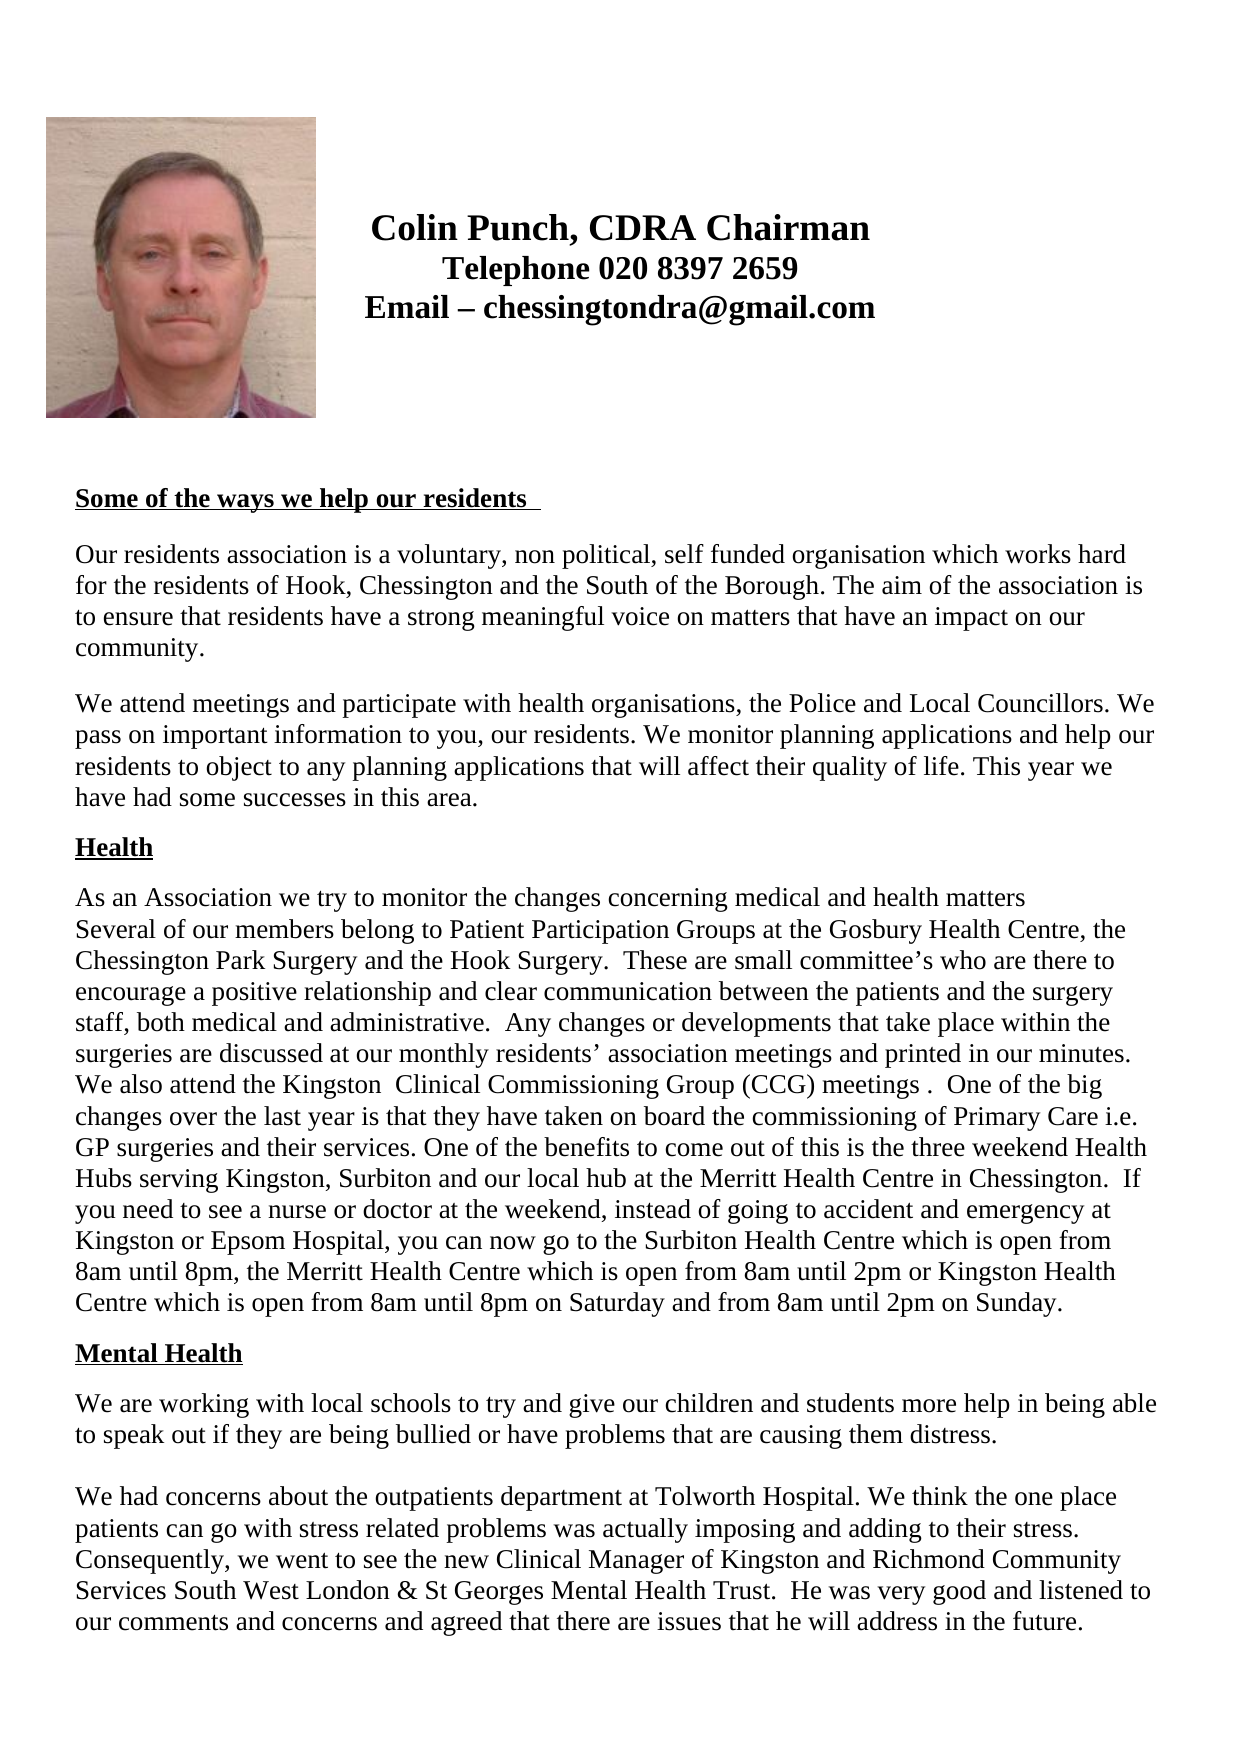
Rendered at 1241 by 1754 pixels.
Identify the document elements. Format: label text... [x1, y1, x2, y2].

picture [46, 117, 316, 418]
text We had concerns about the outpatients department at Tolworth Hospital. We think the one place patients can go with stress related problems was actually imposing and adding to their stress. Consequently, we went to see the new Clinical Manager of Kingston and Richmond Community Services South West London & St Georges Mental Health Trust. He was very good and listened to our comments and concerns and agreed that there are issues that he will address in the future. [75, 1481, 1165, 1636]
text Health [75, 831, 1165, 862]
text Colin Punch, CDRA Chairman [323, 206, 1165, 249]
text We are working with local schools to try and give our children and students more help in being able to speak out if they are being bullied or have problems that are causing them distress. [75, 1387, 1165, 1449]
text Email – chessingtondra@gmail.com [323, 287, 1165, 325]
text Our residents association is a voluntary, non political, self funded organisation which works hard for the residents of Hook, Chessington and the South of the Borough. The aim of the association is to ensure that residents have a strong meaningful voice on matters that have an impact on our community. [75, 538, 1165, 662]
text As an Association we try to monitor the changes concerning medical and health matters [75, 882, 1165, 913]
text Mental Health [75, 1337, 1165, 1368]
text We attend meetings and participate with health organisations, the Police and Local Councillors. We pass on important information to you, our residents. We monitor planning applications and help our residents to object to any planning applications that will affect their quality of life. This year we have had some successes in this area. [75, 687, 1165, 812]
text Some of the ways we help our residents [75, 482, 1165, 513]
text We also attend the Kingston Clinical Commissioning Group (CCG) meetings . One of the big changes over the last year is that they have taken on board the commissioning of Primary Care i.e. GP surgeries and their services. One of the benefits to come out of this is the three weekend Health Hubs serving Kingston, Surbiton and our local hub at the Merritt Health Centre in Chessington. If you need to see a nurse or doctor at the weekend, instead of going to accident and emergency at Kingston or Epsom Hospital, you can now go to the Surbiton Health Centre which is open from 8am until 8pm, the Merritt Health Centre which is open from 8am until 2pm or Kingston Health Centre which is open from 8am until 8pm on Saturday and from 8am until 2pm on Sunday. [75, 1068, 1165, 1318]
text Telephone 020 8397 2659 [323, 249, 1165, 287]
text Several of our members belong to Patient Participation Groups at the Gosbury Health Centre, the Chessington Park Surgery and the Hook Surgery. These are small committee’s who are there to encourage a positive relationship and clear communication between the patients and the surgery staff, both medical and administrative. Any changes or developments that take place within the surgeries are discussed at our monthly residents’ association meetings and printed in our minutes. [75, 913, 1165, 1068]
